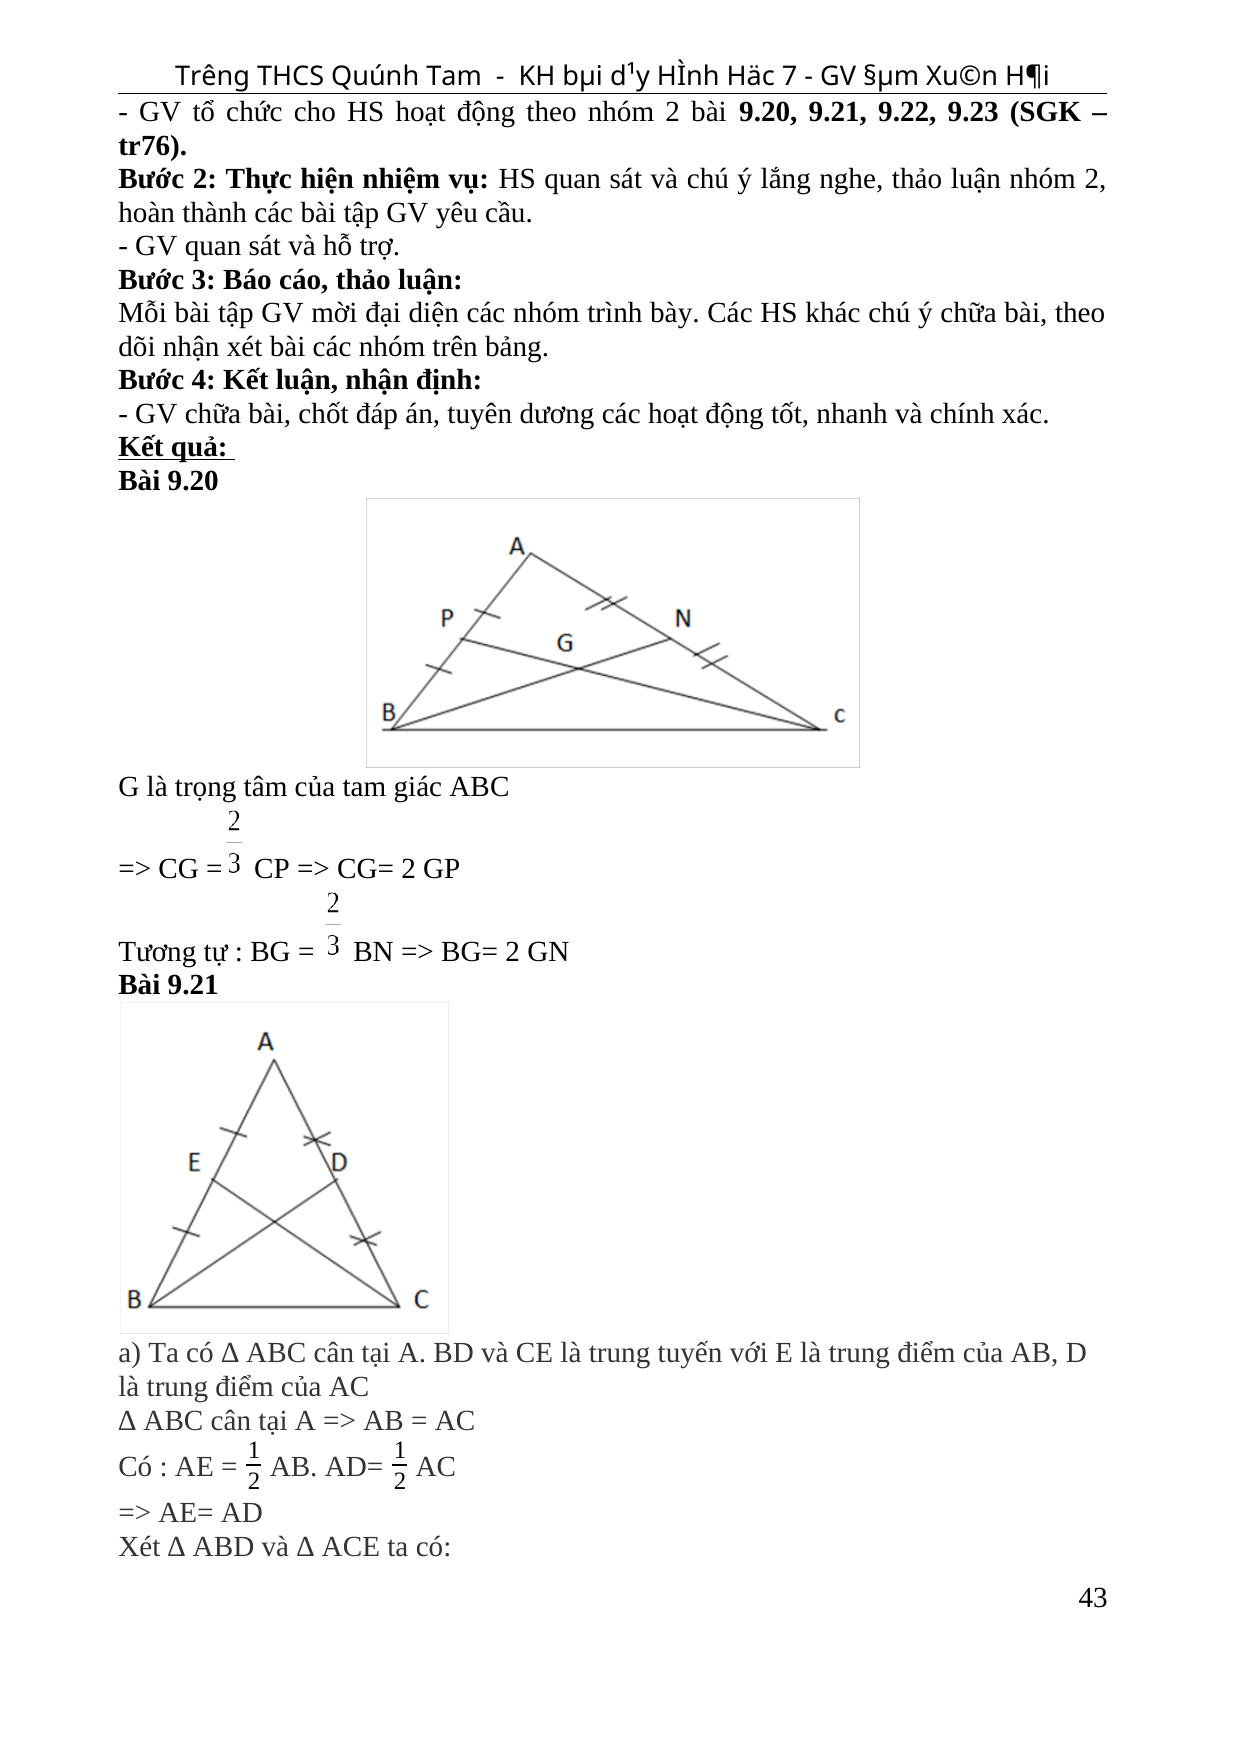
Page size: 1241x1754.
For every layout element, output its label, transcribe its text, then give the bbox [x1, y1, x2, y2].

text Mỗi bài tập GV mời đại diện các nhóm trình bày. Các HS khác chú ý chữa bài, theo dõi nhận xét bài các nhóm trên bảng. [118, 295, 1107, 362]
text Tương tự : BG = BN => BG= 2 GN [118, 885, 1107, 967]
text - GV chữa bài, chốt đáp án, tuyên dương các hoạt động tốt, nhanh và chính xác. [118, 396, 1107, 429]
text Bước 2: Thực hiện nhiệm vụ: HS quan sát và chú ý lắng nghe, thảo luận nhóm 2, hoàn thành các bài tập GV yêu cầu. [118, 161, 1107, 228]
text Bước 3: Báo cáo, thảo luận: [118, 262, 1107, 295]
text Kết quả: [118, 429, 1107, 463]
text - GV tổ chức cho HS hoạt động theo nhóm 2 bài 9.20, 9.21, 9.22, 9.23 (SGK – tr76). [118, 94, 1107, 161]
text Bước 4: Kết luận, nhận định: [118, 362, 1107, 396]
picture [364, 496, 862, 770]
picture [118, 1000, 451, 1336]
text G là trọng tâm của tam giác ABC [118, 769, 1107, 803]
text Xét ∆ ABD và ∆ ACE ta có: [118, 1529, 1107, 1562]
text ∆ ABC cân tại A => AB = AC [118, 1403, 1107, 1436]
text => CG = CP => CG= 2 GP [118, 803, 1107, 885]
text - GV quan sát và hỗ trợ. [118, 228, 1107, 262]
text a) Ta có ∆ ABC cân tại A. BD và CE là trung tuyến với E là trung điểm của AB, D là trung điểm của AC [118, 1336, 1107, 1403]
text Bài 9.20 [118, 463, 1107, 497]
text Bài 9.21 [118, 967, 1107, 1001]
text => AE= AD [118, 1495, 1107, 1529]
text Có : AE = AB. AD= AC [118, 1436, 1107, 1495]
